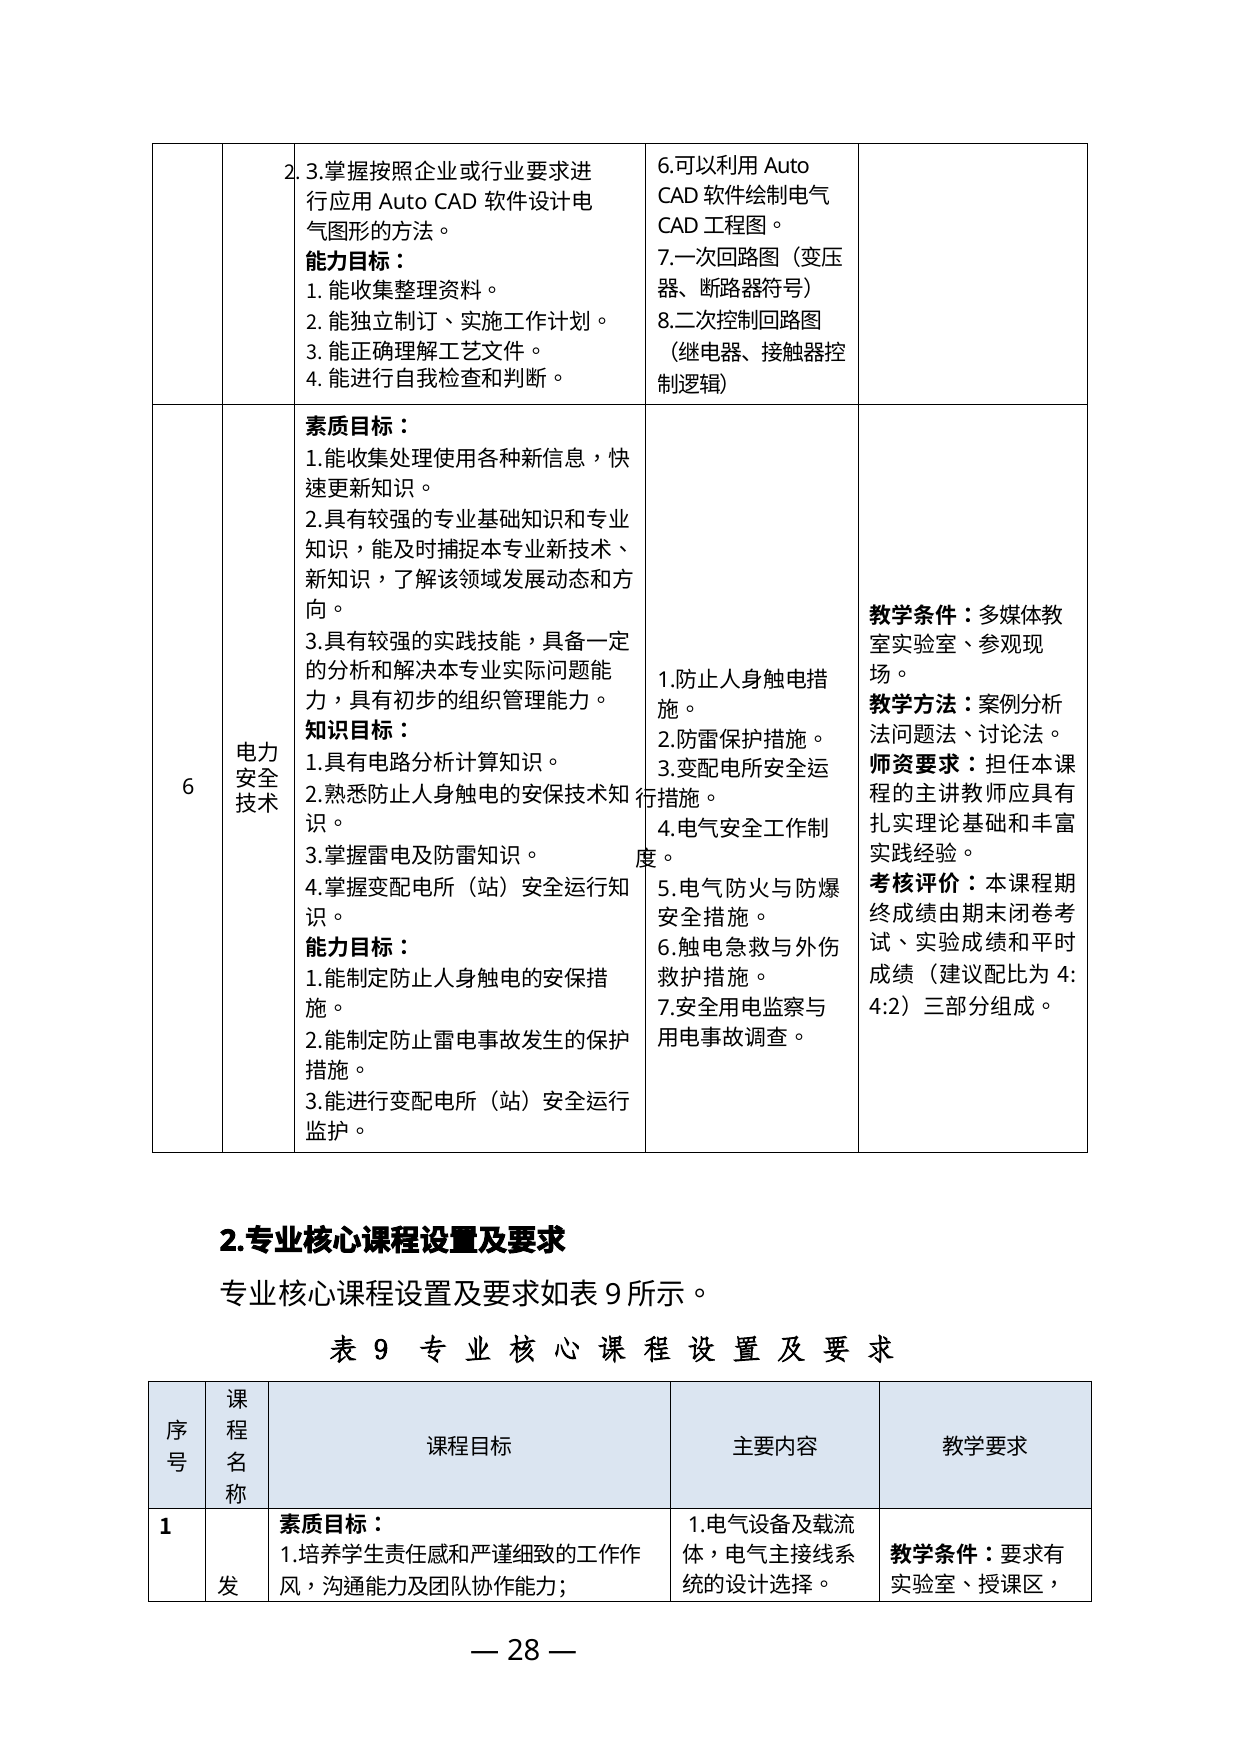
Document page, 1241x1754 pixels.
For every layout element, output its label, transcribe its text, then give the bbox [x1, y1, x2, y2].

table_cell 1.防止人身触电措施。 2.防雷保护措施。 3.变配电所安全运行措施。 4.电气安全工作制度。 5.电气防火与防爆安全措施。 6.触电急救与外伤救护措施。 7.安全用电监察与用电事故调查。 [646, 405, 858, 1152]
table_cell 1 [149, 1509, 205, 1601]
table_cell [295, 144, 645, 404]
text 专业核心课程设置及要求如表9所示。 [161, 1261, 1079, 1315]
table_cell 电力安全技术 [223, 405, 294, 1152]
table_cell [646, 144, 858, 404]
table_header 课程目标 [269, 1382, 670, 1508]
table_cell 5 [153, 144, 222, 404]
text 2.专业核心课程设置及要求 [161, 1207, 1079, 1261]
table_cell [269, 1509, 670, 1601]
table_cell 素质目标： 1.能收集处理使用各种新信息，快速更新知识。 2.具有较强的专业基础知识和专业知识，能及时捕捉本专业新技术、新知识，了解该领域发展动态和方向。 3.具有较强的实践技能，具备一定的分析和解决本专业实际问题能力，具有初步的组织管理能力。 知识目标： 1.具有电路分析计算知识。 2.熟悉防止人身触电的安保技术知识。 3.掌握雷电及防雷知识。 4.掌握变配电所（站）安全运行知识。 能力目标： 1.能制定防止人身触电的安保措施。 2.能制定防止雷电事故发生的保护措施。 3.能进行变配电所（站）安全运行监护。 [295, 405, 645, 1152]
table_header 序号 [149, 1382, 205, 1508]
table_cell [859, 144, 1087, 404]
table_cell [880, 1509, 1091, 1601]
table_cell 电气 CAD与电气识图 [223, 144, 294, 404]
text 表9 专业核心课程设置及要求 [161, 1315, 1079, 1381]
table_header 主要内容 [671, 1382, 879, 1508]
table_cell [671, 1509, 879, 1601]
table_cell 发电厂变电站电气设备 [206, 1509, 268, 1601]
table_cell 6 [153, 405, 222, 1152]
table_header 教学要求 [880, 1382, 1091, 1508]
table_header 课程名称 [206, 1382, 268, 1508]
table_cell 教学条件：多媒体教室实验室、参观现场。 教学方法：案例分析法问题法、讨论法。 师资要求：担任本课程的主讲教师应具有扎实理论基础和丰富实践经验。 考核评价：本课程期终成绩由期末闭卷考试、实验成绩和平时成绩（建议配比为 4:4:2）三部分组成。 [859, 405, 1087, 1152]
